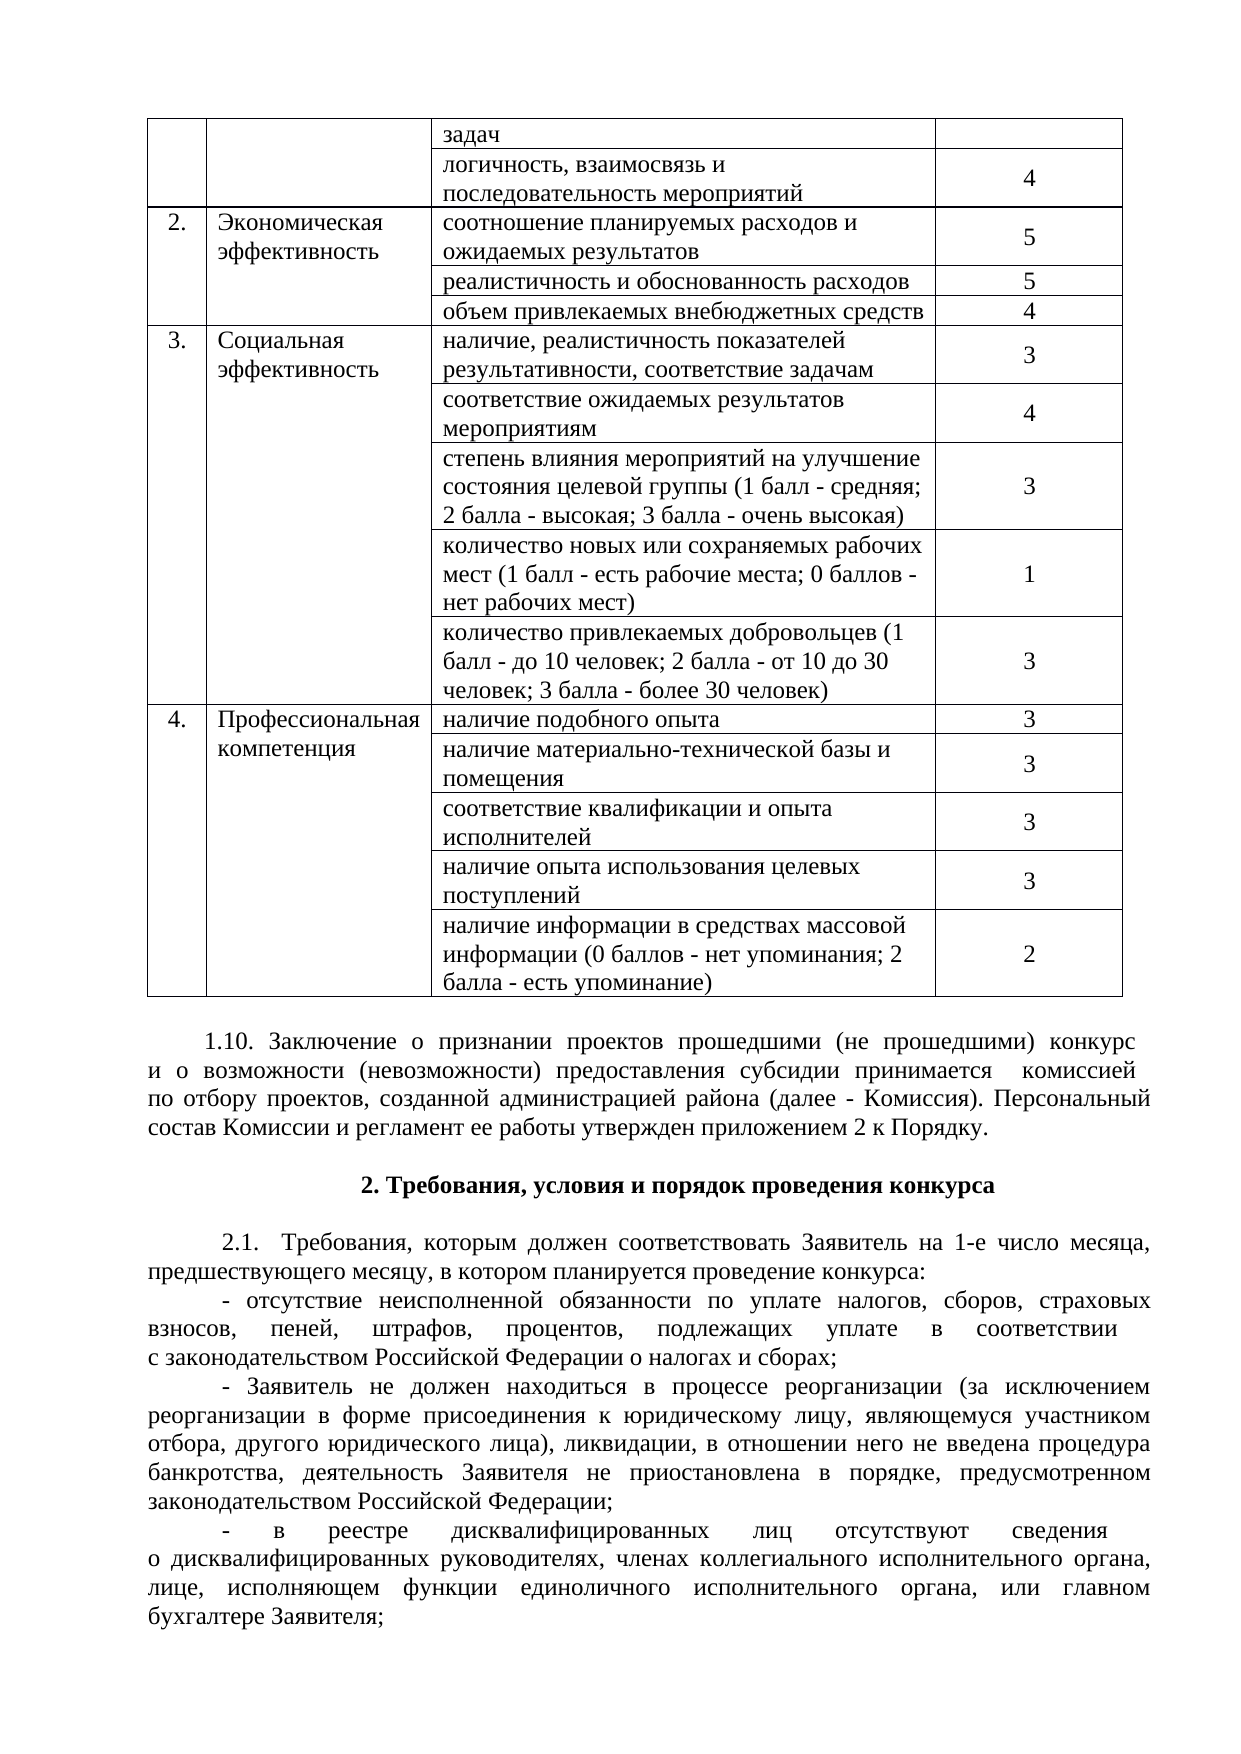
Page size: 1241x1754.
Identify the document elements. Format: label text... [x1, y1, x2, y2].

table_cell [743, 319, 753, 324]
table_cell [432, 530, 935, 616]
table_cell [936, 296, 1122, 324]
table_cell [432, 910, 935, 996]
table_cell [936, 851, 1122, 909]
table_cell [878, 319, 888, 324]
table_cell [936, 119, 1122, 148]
text 2.1. Требования, которым должен соответствовать Заявитель на 1-е число месяца, предшествующего месяцу, в котором планируется проведение конкурса: [148, 1227, 1152, 1285]
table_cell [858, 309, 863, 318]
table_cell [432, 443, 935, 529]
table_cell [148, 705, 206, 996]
text - в реестре дисквалифицированных лиц отсутствуют сведения о дисквалифицированных руководителях, членах коллегиального исполнительного органа, лице, исполняющем функции единоличного исполнительного органа, или главном бухгалтере Заявителя; [148, 1515, 1152, 1630]
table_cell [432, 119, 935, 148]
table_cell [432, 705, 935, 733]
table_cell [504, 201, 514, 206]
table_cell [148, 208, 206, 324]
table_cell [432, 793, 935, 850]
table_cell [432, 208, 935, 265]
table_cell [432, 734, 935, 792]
text 1.10. Заключение о признании проектов прошедшими (не прошедшими) конкурс и о возможности (невозможности) предоставления субсидии принимается комиссией по отбору проектов, созданной администрацией района (далее - Комиссия). Персональный состав Комиссии и регламент ее работы утвержден приложением 2 к Порядку. [148, 1026, 1152, 1141]
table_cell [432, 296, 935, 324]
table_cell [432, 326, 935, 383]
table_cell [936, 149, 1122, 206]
text 2. Требования, условия и порядок проведения конкурса [148, 1170, 1152, 1198]
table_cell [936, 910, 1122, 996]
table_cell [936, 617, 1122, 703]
text - Заявитель не должен находиться в процессе реорганизации (за исключением реорганизации в форме присоединения к юридическому лицу, являющемуся участником отбора, другого юридического лица), ликвидации, в отношении него не введена процедура банкротства, деятельность Заявителя не приостановлена в порядке, предусмотренном законодательством Российской Федерации; [148, 1371, 1152, 1515]
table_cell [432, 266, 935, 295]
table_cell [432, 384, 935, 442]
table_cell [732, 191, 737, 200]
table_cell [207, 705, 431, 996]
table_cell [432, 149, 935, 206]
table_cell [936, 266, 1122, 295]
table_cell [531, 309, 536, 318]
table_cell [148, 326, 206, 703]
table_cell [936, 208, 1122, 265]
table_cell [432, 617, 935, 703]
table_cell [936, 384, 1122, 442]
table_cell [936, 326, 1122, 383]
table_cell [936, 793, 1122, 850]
text - отсутствие неисполненной обязанности по уплате налогов, сборов, страховых взносов, пеней, штрафов, процентов, подлежащих уплате в соответствии с законодательством Российской Федерации о налогах и сборах; [148, 1285, 1152, 1371]
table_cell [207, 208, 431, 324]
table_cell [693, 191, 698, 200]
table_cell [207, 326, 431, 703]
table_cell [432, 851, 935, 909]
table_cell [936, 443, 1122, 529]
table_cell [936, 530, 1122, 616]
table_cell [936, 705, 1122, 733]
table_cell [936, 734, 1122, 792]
